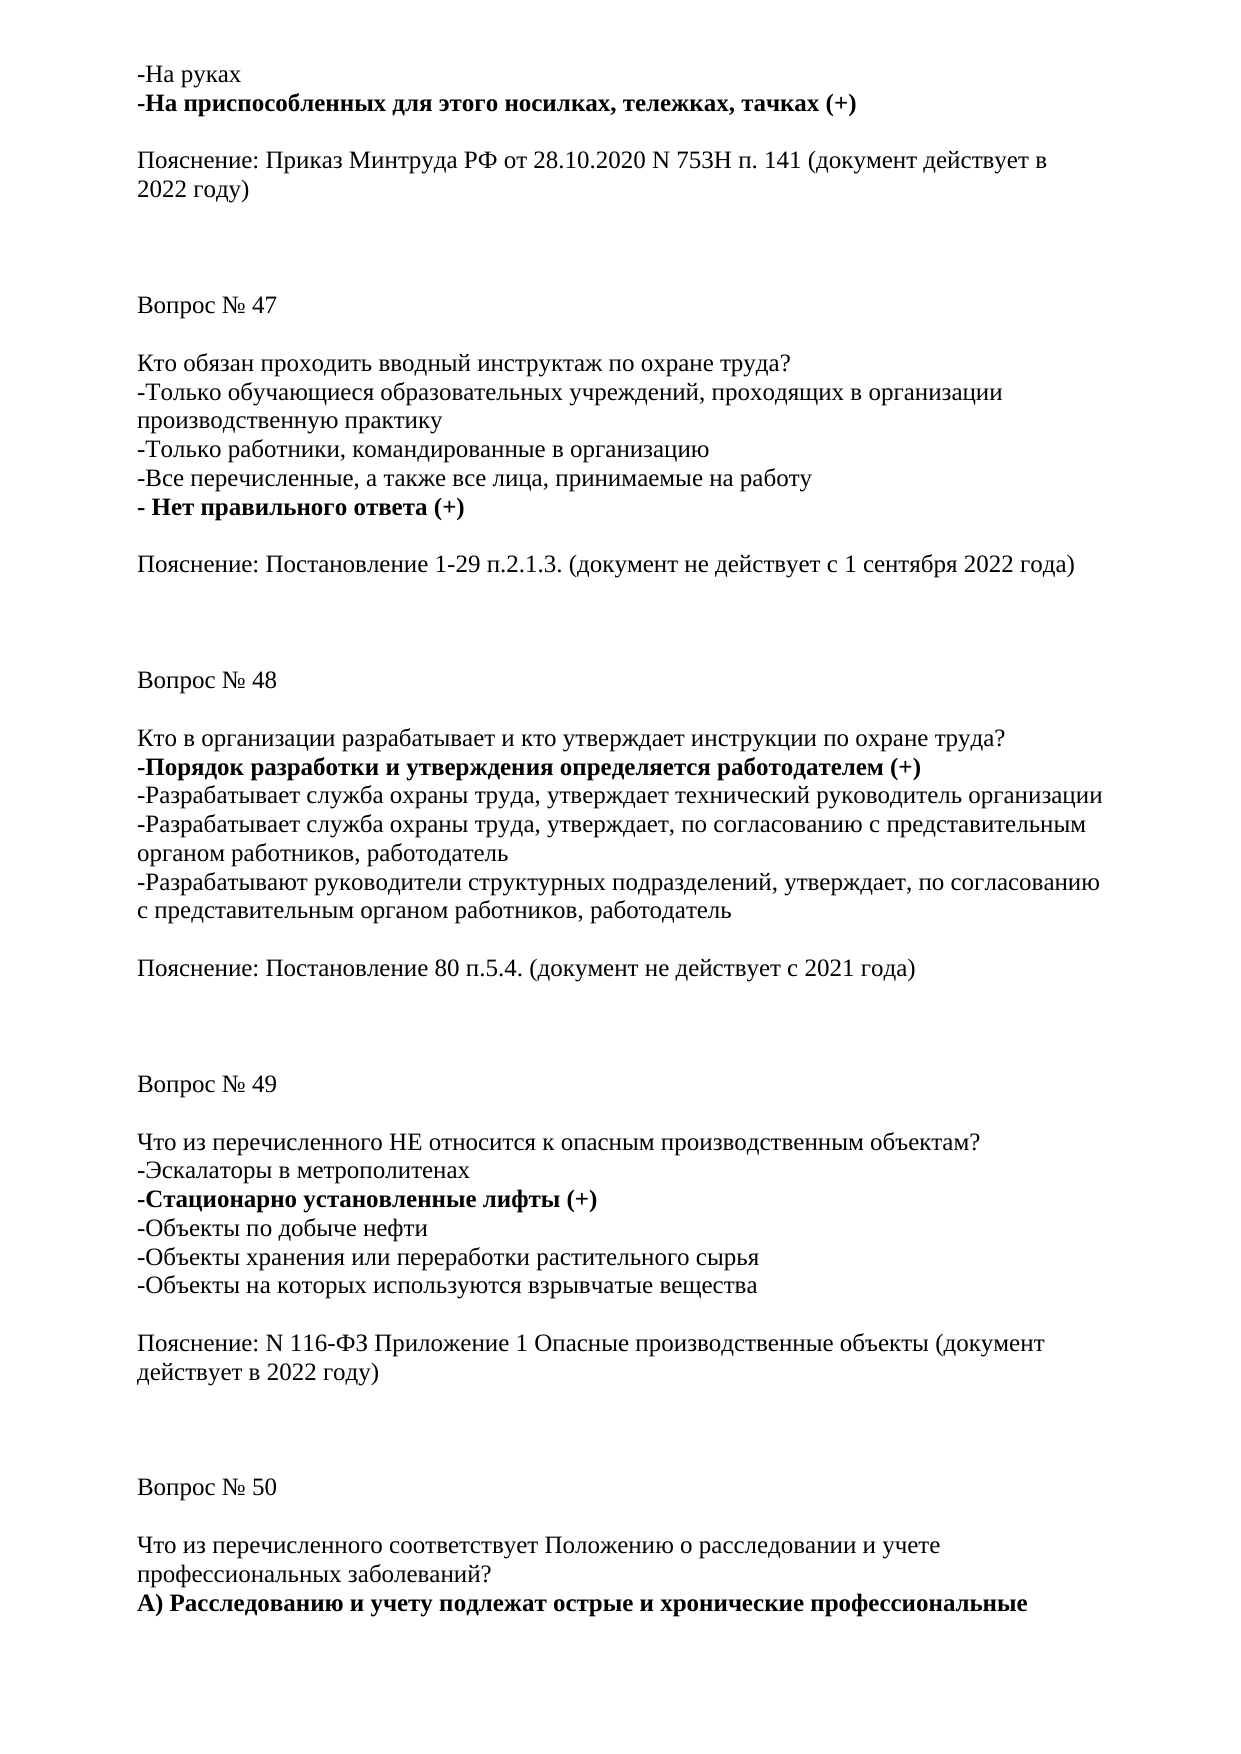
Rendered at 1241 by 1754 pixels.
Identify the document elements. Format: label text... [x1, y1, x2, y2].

text Вопрос № 47 [137, 290, 1103, 319]
text Вопрос № 49 [137, 1069, 1103, 1097]
text Кто обязан проходить вводный инструктаж по охране труда? -Только обучающиеся образовательных учреждений, проходящих в организации производственную практику -Только работники, командированные в организацию -Все перечисленные, а также все лица, принимаемые на работу - Нет правильного ответа (+) Пояснение: Постановление 1-29 п.2.1.3. (документ не действует с 1 сентября 2022 года) [137, 348, 1103, 578]
text Что из перечисленного НЕ относится к опасным производственным объектам? -Эскалаторы в метрополитенах -Стационарно установленные лифты (+) -Объекты по добыче нефти -Объекты хранения или переработки растительного сырья -Объекты на которых используются взрывчатые вещества Пояснение: N 116-ФЗ Приложение 1 Опасные производственные объекты (документ действует в 2022 году) [137, 1127, 1103, 1385]
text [137, 1530, 1103, 1617]
text Вопрос № 48 [137, 665, 1103, 694]
text Вопрос № 50 [137, 1472, 1103, 1501]
text Кто в организации разрабатывает и кто утверждает инструкции по охране труда? -Порядок разработки и утверждения определяется работодателем (+) -Разрабатывает служба охраны труда, утверждает технический руководитель организации -Разрабатывает служба охраны труда, утверждает, по согласованию с представительным органом работников, работодатель -Разрабатывают руководители структурных подразделений, утверждает, по согласованию с представительным органом работников, работодатель Пояснение: Постановление 80 п.5.4. (документ не действует с 2021 года) [137, 723, 1103, 982]
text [137, 59, 1103, 203]
